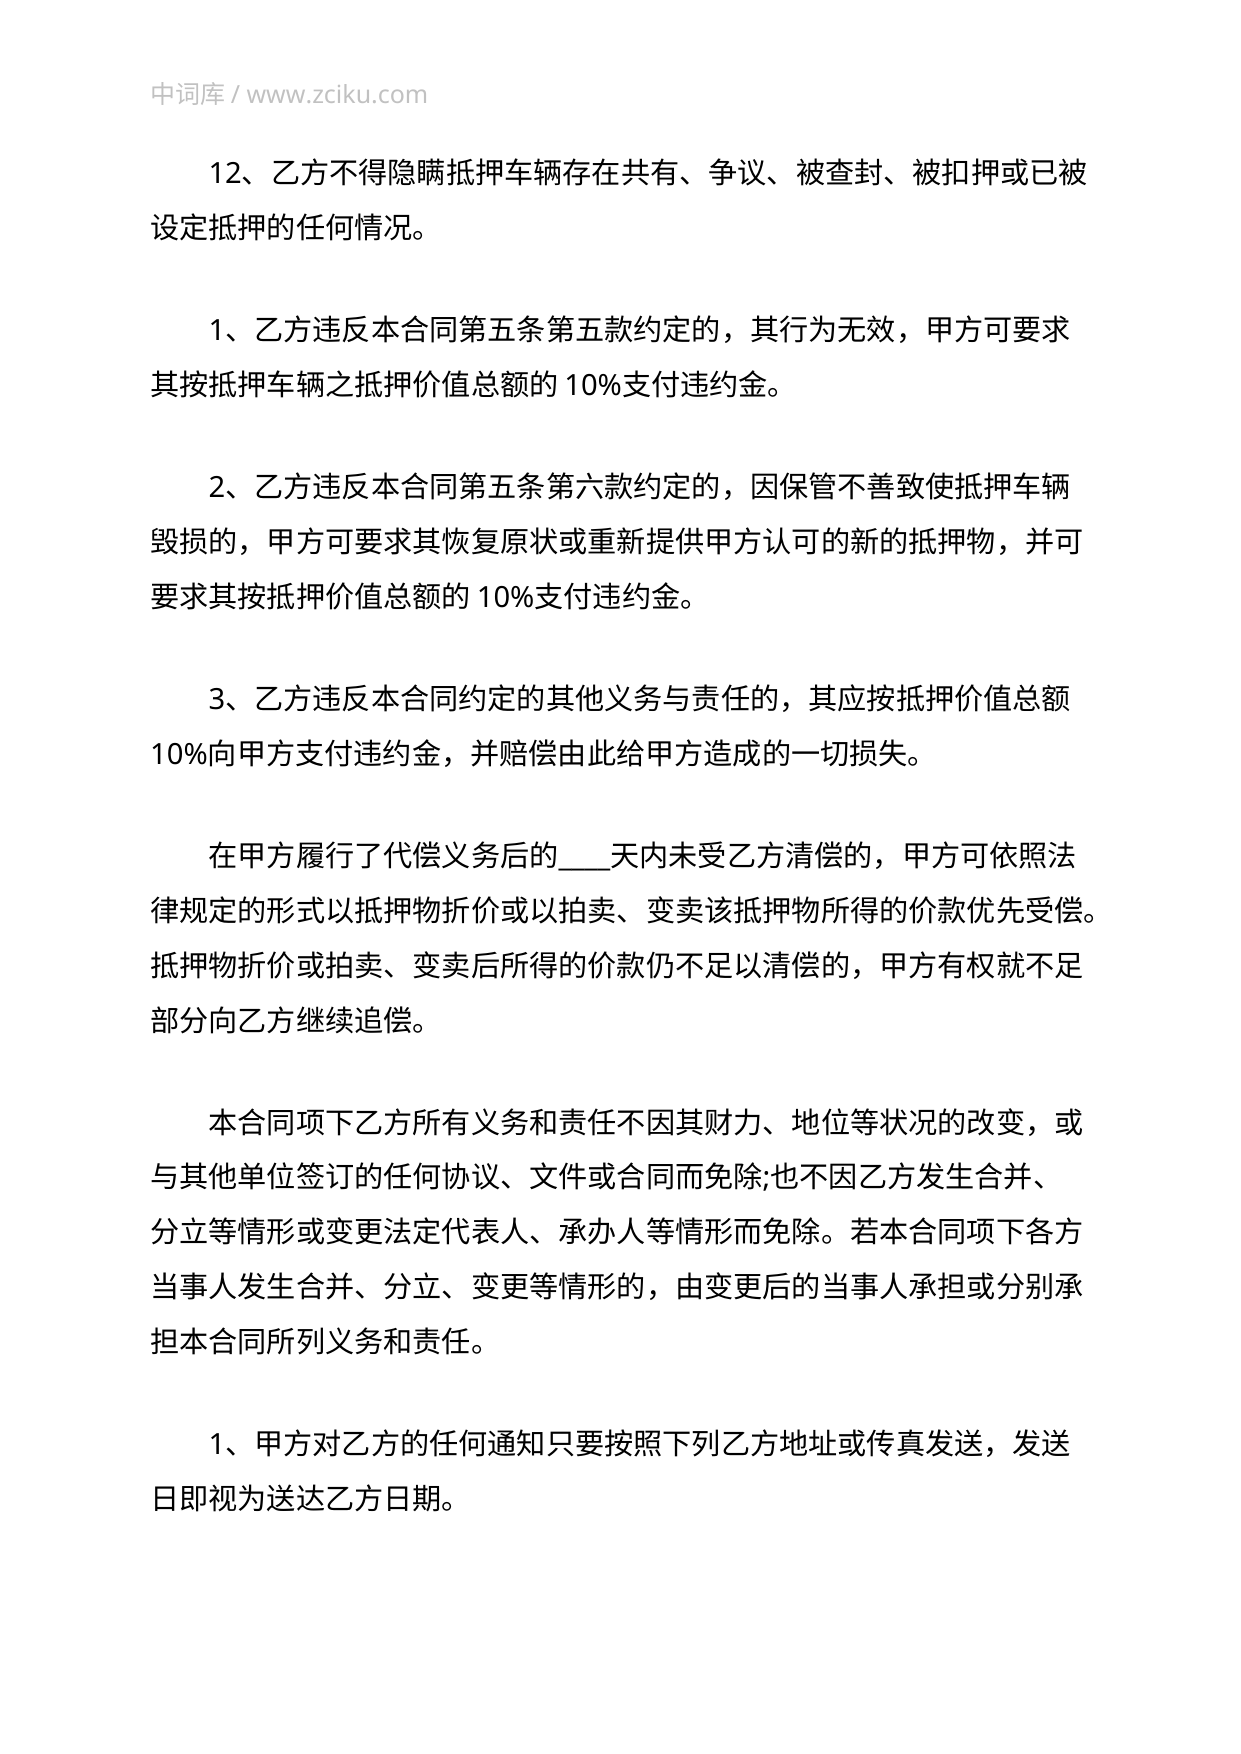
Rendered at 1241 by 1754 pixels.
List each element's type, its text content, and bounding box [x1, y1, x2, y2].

text 3、乙方违反本合同约定的其他义务与责任的，其应按抵押价值总额10%向甲方支付违约金，并赔偿由此给甲方造成的一切损失。 [150, 676, 1090, 773]
text 1、甲方对乙方的任何通知只要按照下列乙方地址或传真发送，发送日即视为送达乙方日期。 [150, 1421, 1090, 1518]
text 在甲方履行了代偿义务后的____天内未受乙方清偿的，甲方可依照法律规定的形式以抵押物折价或以拍卖、变卖该抵押物所得的价款优先受偿。抵押物折价或拍卖、变卖后所得的价款仍不足以清偿的，甲方有权就不足部分向乙方继续追偿。 [150, 833, 1090, 1040]
text 12、乙方不得隐瞒抵押车辆存在共有、争议、被查封、被扣押或已被设定抵押的任何情况。 [150, 150, 1090, 247]
text 1、乙方违反本合同第五条第五款约定的，其行为无效，甲方可要求其按抵押车辆之抵押价值总额的10%支付违约金。 [150, 307, 1090, 404]
text 2、乙方违反本合同第五条第六款约定的，因保管不善致使抵押车辆毁损的，甲方可要求其恢复原状或重新提供甲方认可的新的抵押物，并可要求其按抵押价值总额的10%支付违约金。 [150, 464, 1090, 616]
text 本合同项下乙方所有义务和责任不因其财力、地位等状况的改变，或与其他单位签订的任何协议、文件或合同而免除;也不因乙方发生合并、分立等情形或变更法定代表人、承办人等情形而免除。若本合同项下各方当事人发生合并、分立、变更等情形的，由变更后的当事人承担或分别承担本合同所列义务和责任。 [150, 1099, 1090, 1361]
